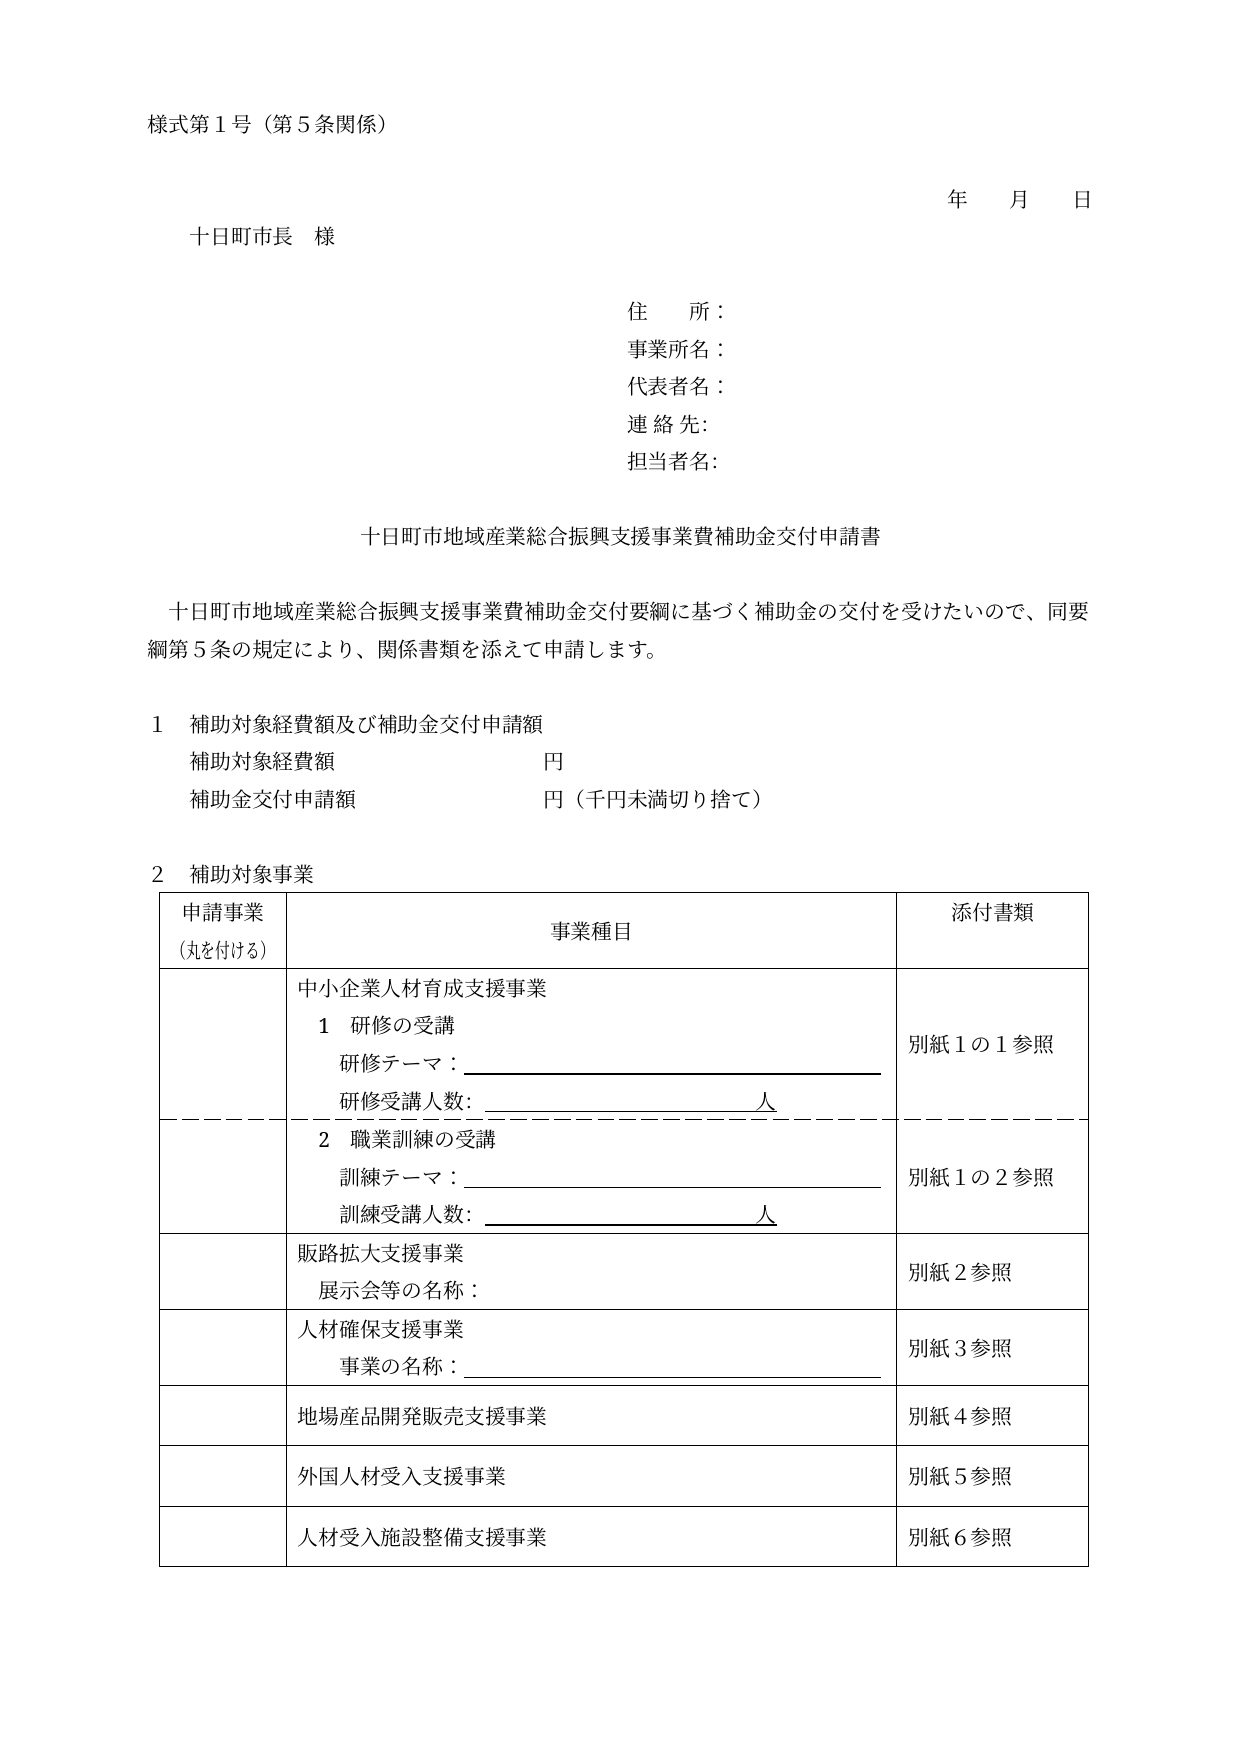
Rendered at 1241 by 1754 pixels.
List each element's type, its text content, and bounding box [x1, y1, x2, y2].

table_cell [160, 1310, 286, 1384]
table_cell 別紙２参照 [897, 1234, 1088, 1308]
text 住 所： [148, 292, 1092, 329]
text 様式第１号（第５条関係） [148, 104, 1092, 142]
text 十日町市長 様 [148, 217, 1092, 254]
table_cell 外国人材受入支援事業 [287, 1446, 896, 1506]
table_cell [160, 1234, 286, 1308]
table_cell 人材確保支援事業 事業の名称： [287, 1310, 896, 1384]
table_cell 別紙１の１参照 [897, 969, 1088, 1119]
text 代表者名： [148, 367, 1092, 404]
table_cell [160, 1386, 286, 1445]
text 十日町市地域産業総合振興支援事業費補助金交付申請書 [148, 517, 1092, 554]
text 補助対象経費額 円 [148, 742, 1092, 779]
table_cell 別紙１の２参照 [897, 1119, 1088, 1232]
table_header 添付書類 [897, 893, 1088, 968]
table_cell [160, 1446, 286, 1506]
text 十日町市地域産業総合振興支援事業費補助金交付要綱に基づく補助金の交付を受けたいので、同要綱第５条の規定により、関係書類を添えて申請します。 [148, 592, 1092, 667]
table_cell [160, 969, 286, 1119]
text 担当者名： [148, 442, 1092, 479]
table_cell 別紙５参照 [897, 1446, 1088, 1506]
table_header 事業種目 [287, 893, 896, 968]
table_cell 別紙６参照 [897, 1507, 1088, 1566]
table_cell [160, 1119, 286, 1232]
table_cell 販路拡大支援事業 展示会等の名称： [287, 1234, 896, 1308]
text 年 月 日 [148, 179, 1092, 217]
text 事業所名： [148, 329, 1092, 367]
table_cell 人材受入施設整備支援事業 [287, 1507, 896, 1566]
table_cell 中小企業人材育成支援事業 1 研修の受講 研修テーマ： 研修受講人数： 人 [287, 969, 896, 1119]
table_cell 地場産品開発販売支援事業 [287, 1386, 896, 1445]
table_cell [160, 1507, 286, 1566]
table_cell 別紙３参照 [897, 1310, 1088, 1384]
text ２ 補助対象事業 [148, 854, 1092, 892]
text １ 補助対象経費額及び補助金交付申請額 [148, 704, 1092, 742]
text 補助金交付申請額 円（千円未満切り捨て） [148, 779, 1092, 817]
table_cell 2 職業訓練の受講 訓練テーマ： 訓練受講人数： 人 [287, 1119, 896, 1232]
text 連絡先： [148, 404, 1092, 442]
table_cell 別紙４参照 [897, 1386, 1088, 1445]
table_header 申請事業 （丸を付ける） [160, 893, 286, 968]
